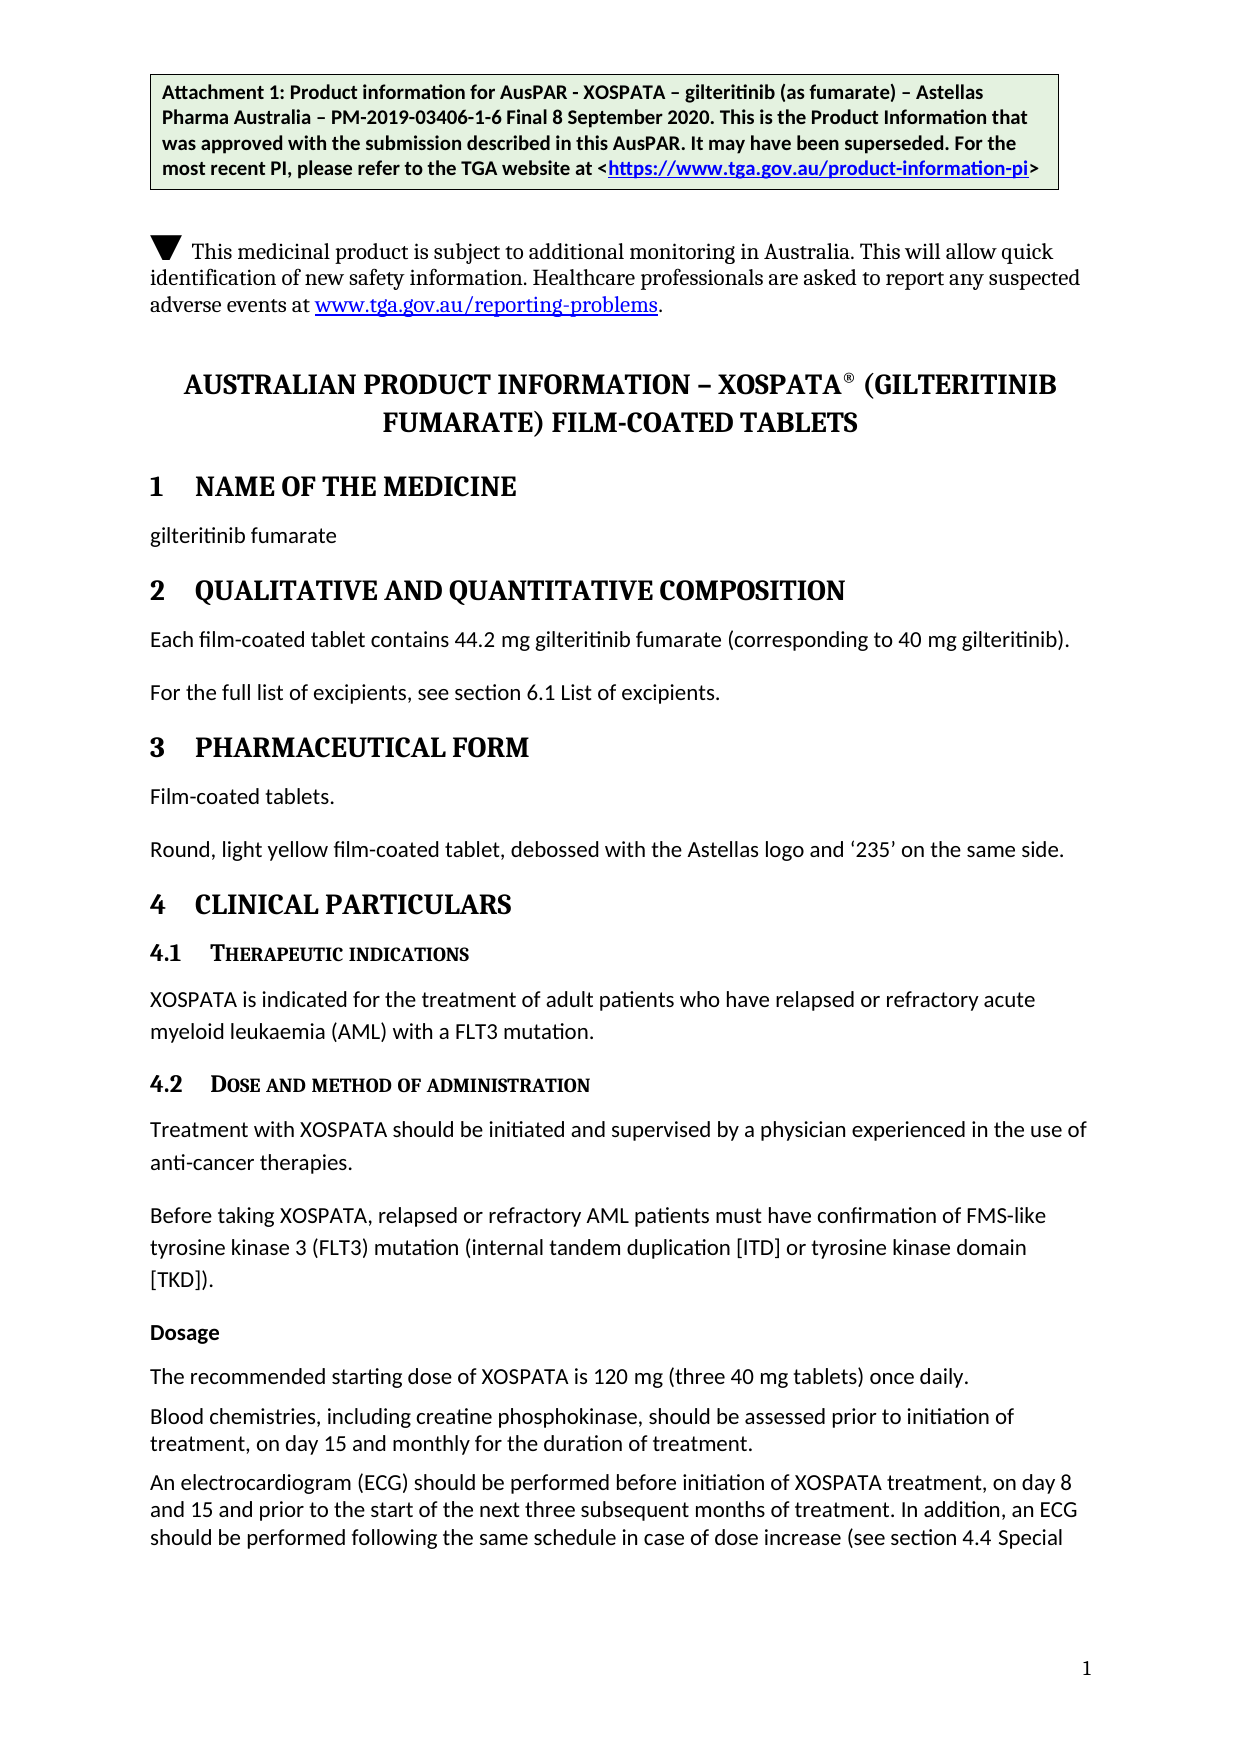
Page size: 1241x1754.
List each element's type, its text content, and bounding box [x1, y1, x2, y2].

subtitle Clinical particulars [150, 888, 1090, 922]
text Treatment with XOSPATA should be initiated and supervised by a physician experienced in the use of anti-cancer therapies. [150, 1116, 1090, 1176]
subtitle Pharmaceutical form [150, 731, 1090, 765]
text This medicinal product is subject to additional monitoring in Australia. This will allow quick identification of new safety information. Healthcare professionals are asked to report any suspected adverse events at www.tga.gov.au/reporting-problems. [150, 218, 1090, 318]
subtitle Australian Product Information – XOSPATA® (GIlteritinib fumarate) film-coated tablets [150, 368, 1090, 440]
text For the full list of excipients, see section 6.1 List of excipients. [150, 678, 1090, 706]
text Film-coated tablets. [150, 782, 1090, 810]
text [150, 1469, 1090, 1550]
text Before taking XOSPATA, relapsed or refractory AML patients must have confirmation of FMS-like tyrosine kinase 3 (FLT3) mutation (internal tandem duplication [ITD] or tyrosine kinase domain [TKD]). [150, 1201, 1090, 1293]
text The recommended starting dose of XOSPATA is 120 mg (three 40 mg tablets) once daily. [150, 1363, 1090, 1390]
subtitle Dose and method of administration [150, 1070, 1090, 1099]
text gilteritinib fumarate [150, 521, 1090, 549]
text Dosage [150, 1318, 1090, 1346]
subtitle Therapeutic indications [150, 939, 1090, 968]
text Blood chemistries, including creatine phosphokinase, should be assessed prior to initiation of treatment, on day 15 and monthly for the duration of treatment. [150, 1402, 1090, 1457]
text Each film-coated tablet contains 44.2 mg gilteritinib fumarate (corresponding to 40 mg gilteritinib). [150, 625, 1090, 653]
text XOSPATA is indicated for the treatment of adult patients who have relapsed or refractory acute myeloid leukaemia (AML) with a FLT3 mutation. [150, 985, 1090, 1045]
subtitle Name of the medicine [150, 470, 1090, 503]
subtitle Qualitative and quantitative composition [150, 574, 1090, 608]
text Round, light yellow film-coated tablet, debossed with the Astellas logo and ‘235’ on the same side. [150, 835, 1090, 863]
